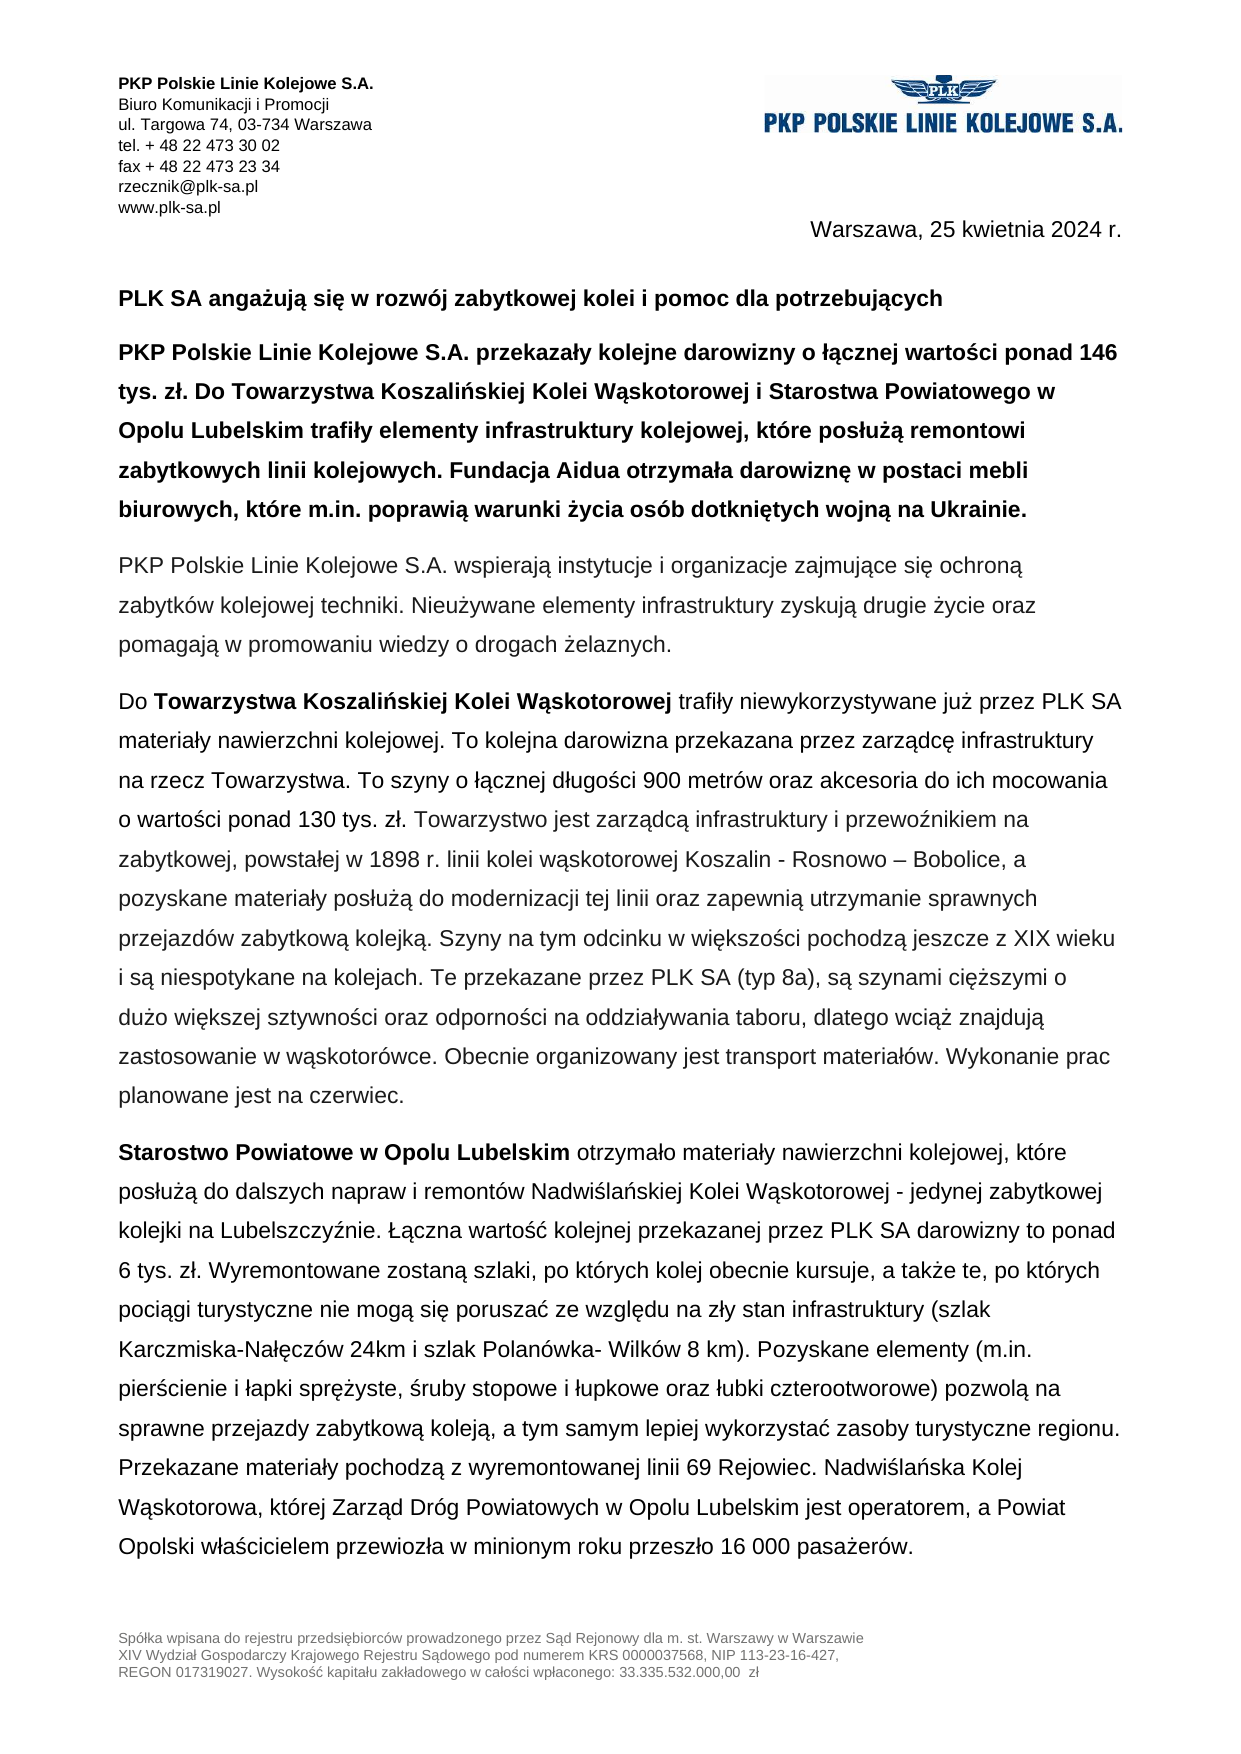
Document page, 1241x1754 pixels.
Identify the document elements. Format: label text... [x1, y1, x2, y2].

text PKP Polskie Linie Kolejowe S.A. przekazały kolejne darowizny o łącznej wartości ponad 146 tys. zł. Do Towarzystwa Koszalińskiej Kolei Wąskotorowej i Starostwa Powiatowego w Opolu Lubelskim trafiły elementy infrastruktury kolejowej, które posłużą remontowi zabytkowych linii kolejowych. Fundacja Aidua otrzymała darowiznę w postaci mebli biurowych, które m.in. poprawią warunki życia osób dotkniętych wojną na Ukrainie. [118, 338, 1122, 523]
text Do Towarzystwa Koszalińskiej Kolei Wąskotorowej trafiły niewykorzystywane już przez PLK SA materiały nawierzchni kolejowej. To kolejna darowizna przekazana przez zarządcę infrastruktury na rzecz Towarzystwa. To szyny o łącznej długości 900 metrów oraz akcesoria do ich mocowania o wartości ponad 130 tys. zł. Towarzystwo jest zarządcą infrastruktury i przewoźnikiem na zabytkowej, powstałej w 1898 r. linii kolei wąskotorowej Koszalin - Rosnowo – Bobolice, a pozyskane materiały posłużą do modernizacji tej linii oraz zapewnią utrzymanie sprawnych przejazdów zabytkową kolejką. Szyny na tym odcinku w większości pochodzą jeszcze z XIX wieku i są niespotykane na kolejach. Te przekazane przez PLK SA (typ 8a), są szynami cięższymi o dużo większej sztywności oraz odporności na oddziaływania taboru, dlatego wciąż znajdują zastosowanie w wąskotorówce. Obecnie organizowany jest transport materiałów. Wykonanie prac planowane jest na czerwiec. [118, 688, 1122, 1109]
subtitle PLK SA angażują się w rozwój zabytkowej kolei i pomoc dla potrzebujących [118, 285, 1122, 311]
text Starostwo Powiatowe w Opolu Lubelskim otrzymało materiały nawierzchni kolejowej, które posłużą do dalszych napraw i remontów Nadwiślańskiej Kolei Wąskotorowej - jedynej zabytkowej kolejki na Lubelszczyźnie. Łączna wartość kolejnej przekazanej przez PLK SA darowizny to ponad 6 tys. zł. Wyremontowane zostaną szlaki, po których kolej obecnie kursuje, a także te, po których pociągi turystyczne nie mogą się poruszać ze względu na zły stan infrastruktury (szlak Karczmiska-Nałęczów 24km i szlak Polanówka- Wilków 8 km). Pozyskane elementy (m.in. pierścienie i łapki sprężyste, śruby stopowe i łupkowe oraz łubki czterootworowe) pozwolą na sprawne przejazdy zabytkową koleją, a tym samym lepiej wykorzystać zasoby turystyczne regionu. Przekazane materiały pochodzą z wyremontowanej linii 69 Rejowiec. Nadwiślańska Kolej Wąskotorowa, której Zarząd Dróg Powiatowych w Opolu Lubelskim jest operatorem, a Powiat Opolski właścicielem przewiozła w minionym roku przeszło 16 000 pasażerów. [118, 1138, 1122, 1560]
text Warszawa, 25 kwietnia 2024 r. [118, 216, 1122, 243]
picture [764, 75, 1123, 133]
text PKP Polskie Linie Kolejowe S.A. wspierają instytucje i organizacje zajmujące się ochroną zabytków kolejowej techniki. Nieużywane elementy infrastruktury zyskują drugie życie oraz pomagają w promowaniu wiedzy o drogach żelaznych. [118, 552, 1122, 658]
